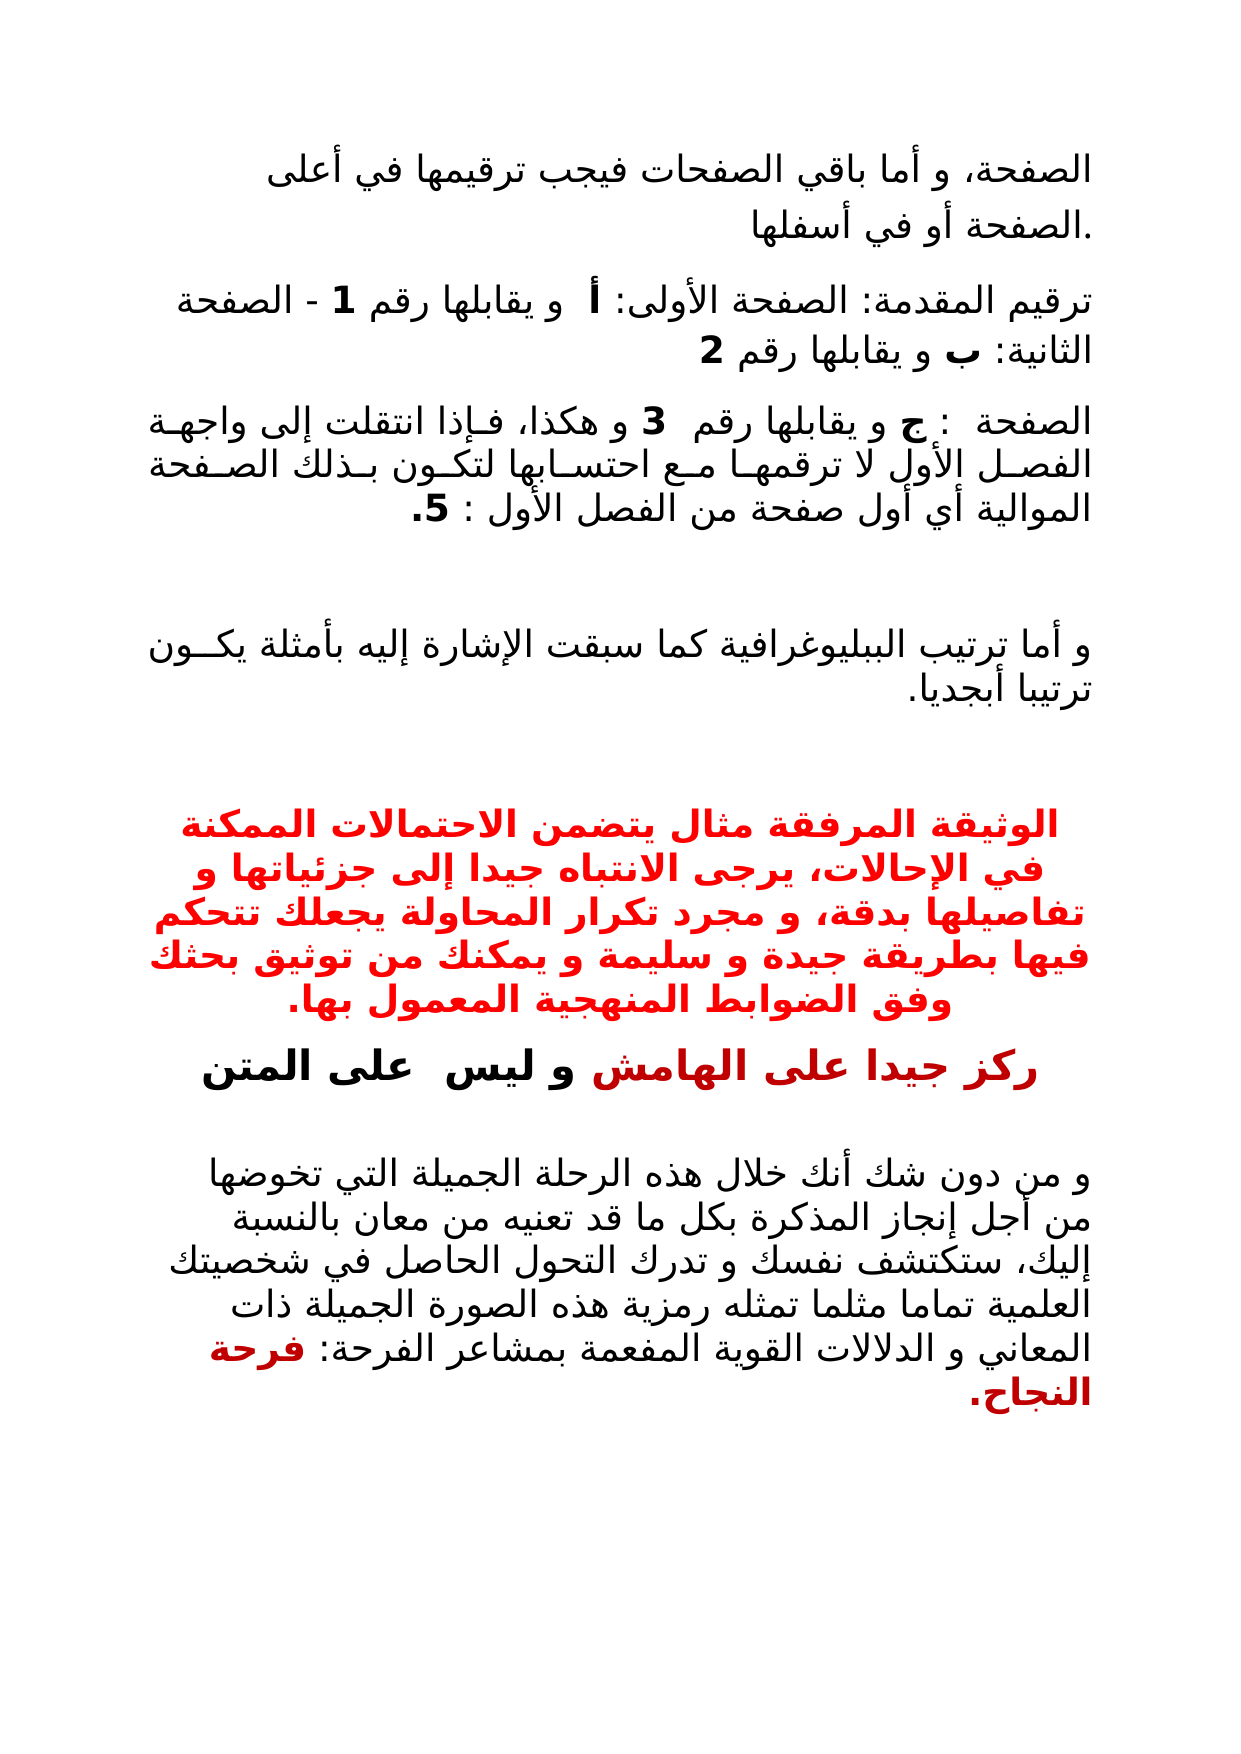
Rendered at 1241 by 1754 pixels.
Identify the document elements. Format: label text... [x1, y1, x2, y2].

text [148, 148, 1093, 250]
text ترقيم المقدمة: الصفحة الأولى: أ و يقابلها رقم 1 - الصفحة الثانية: ب و يقابلها رقم 2 [148, 278, 1093, 372]
text الوثيقة المرفقة مثال يتضمن الاحتمالات الممكنة في الإحالات، يرجى الانتباه جيدا إلى جزئياتها و تفاصيلها بدقة، و مجرد تكرار المحاولة يجعلك تتحكم فيها بطريقة جيدة و سليمة و يمكنك من توثيق بحثك وفق الضوابط المنهجية المعمول بها. [148, 803, 1093, 1021]
text الصفحة : ج و يقابلها رقم 3 و هكذا، فإذا انتقلت إلى واجهة الفصل الأول لا ترقمها مع احتسابها لتكون بذلك الصفحة الموالية أي أول صفحة من الفصل الأول : 5. [148, 399, 1093, 530]
text و أما ترتيب الببليوغرافية كما سبقت الإشارة إليه بأمثلة يكون ترتيبا أبجديا. [148, 623, 1093, 710]
text و من دون شك أنك خلال هذه الرحلة الجميلة التي تخوضها من أجل إنجاز المذكرة بكل ما قد تعنيه من معان بالنسبة إليك، ستكتشف نفسك و تدرك التحول الحاصل في شخصيتك العلمية تماما مثلما تمثله رمزية هذه الصورة الجميلة ذات المعاني و الدلالات القوية المفعمة بمشاعر الفرحة: فرحة النجاح. [148, 1152, 1093, 1414]
text ركز جيدا على الهامش و ليس على المتن [148, 1042, 1093, 1091]
